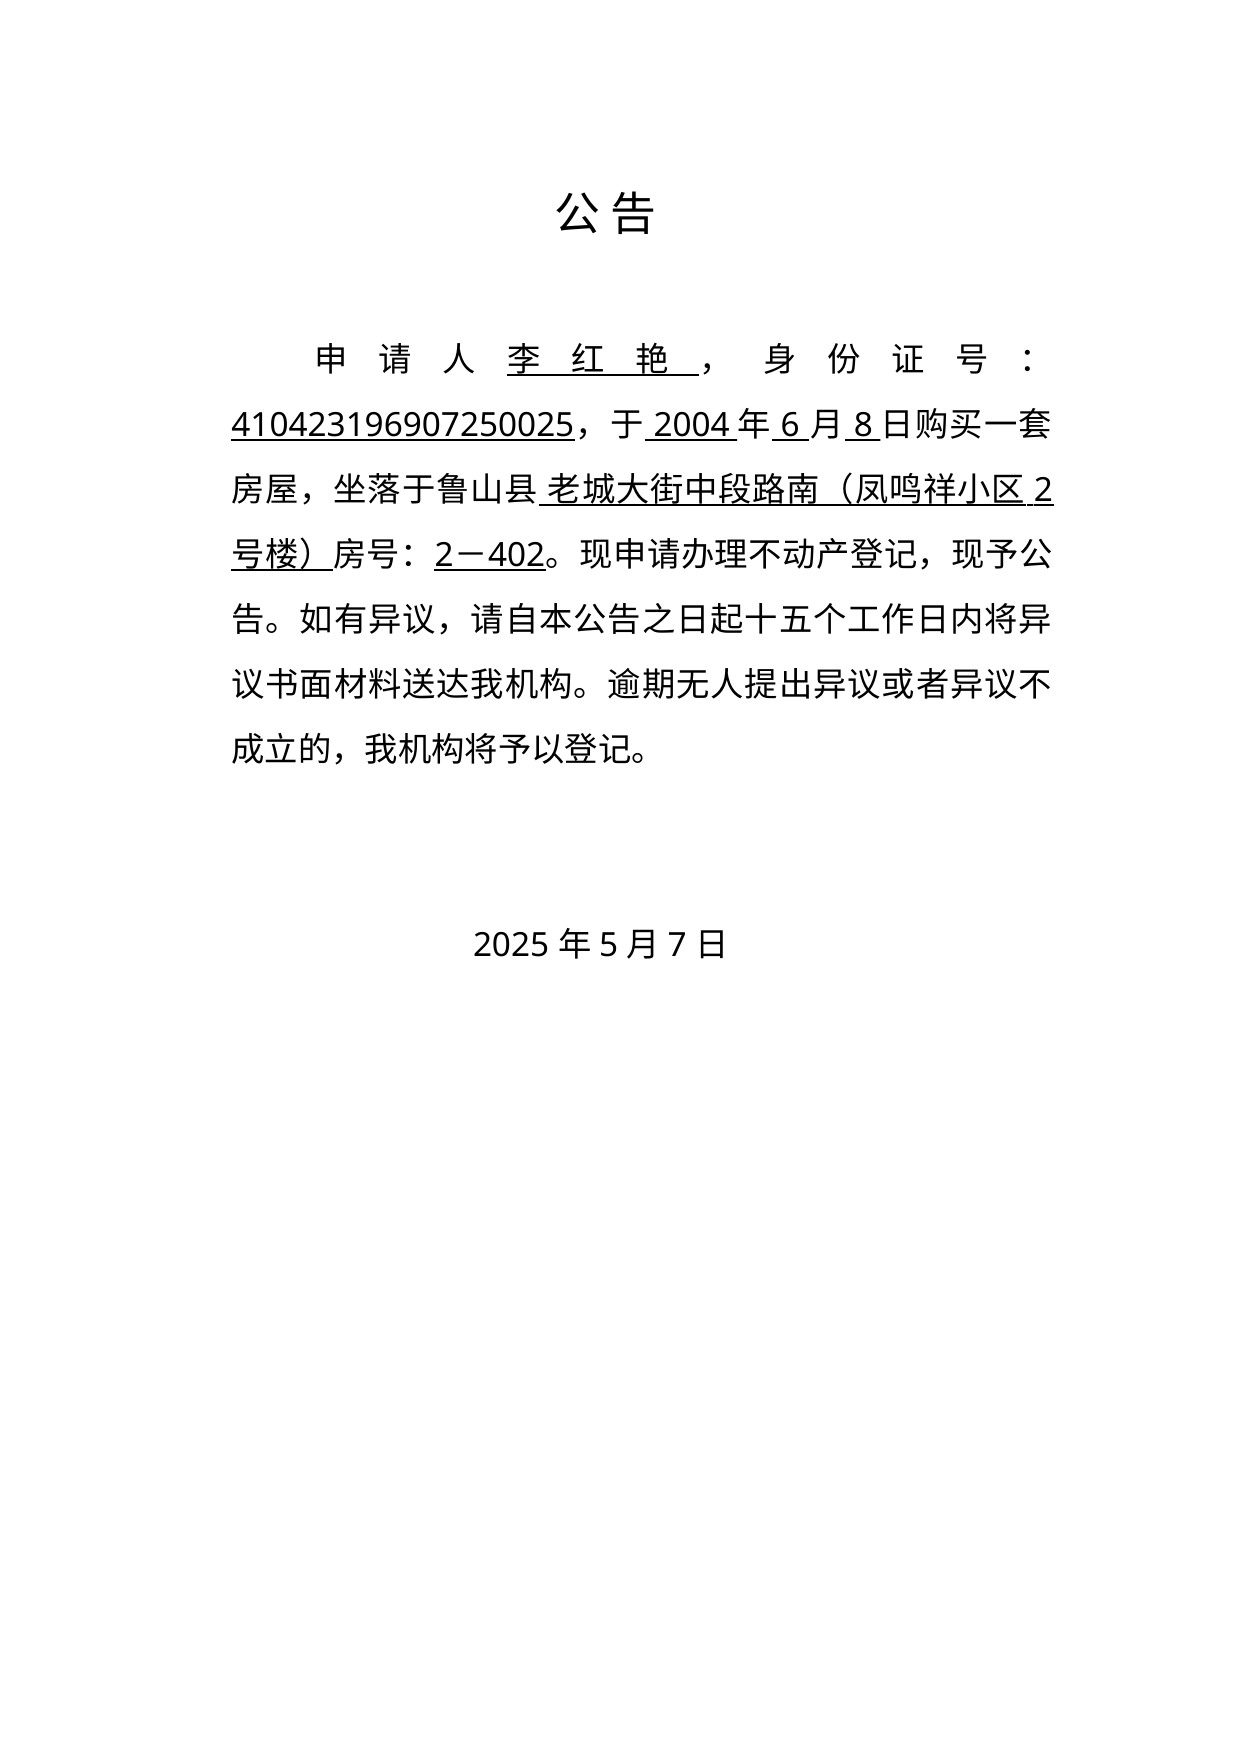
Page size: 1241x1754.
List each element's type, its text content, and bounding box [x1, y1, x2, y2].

text 申请人李红艳，身份证号：410423196907250025，于 2004年 6 月 8日购买一套房屋，坐落于鲁山县 老城大街中段路南（凤鸣祥小区2号楼）房号：2－402。现申请办理不动产登记，现予公告。如有异议，请自本公告之日起十五个工作日内将异议书面材料送达我机构。逾期无人提出异议或者异议不成立的，我机构将予以登记。 [231, 324, 1053, 779]
text 2025 年 5 月 7 日 [231, 909, 1053, 974]
text 公 告 [187, 162, 1053, 259]
